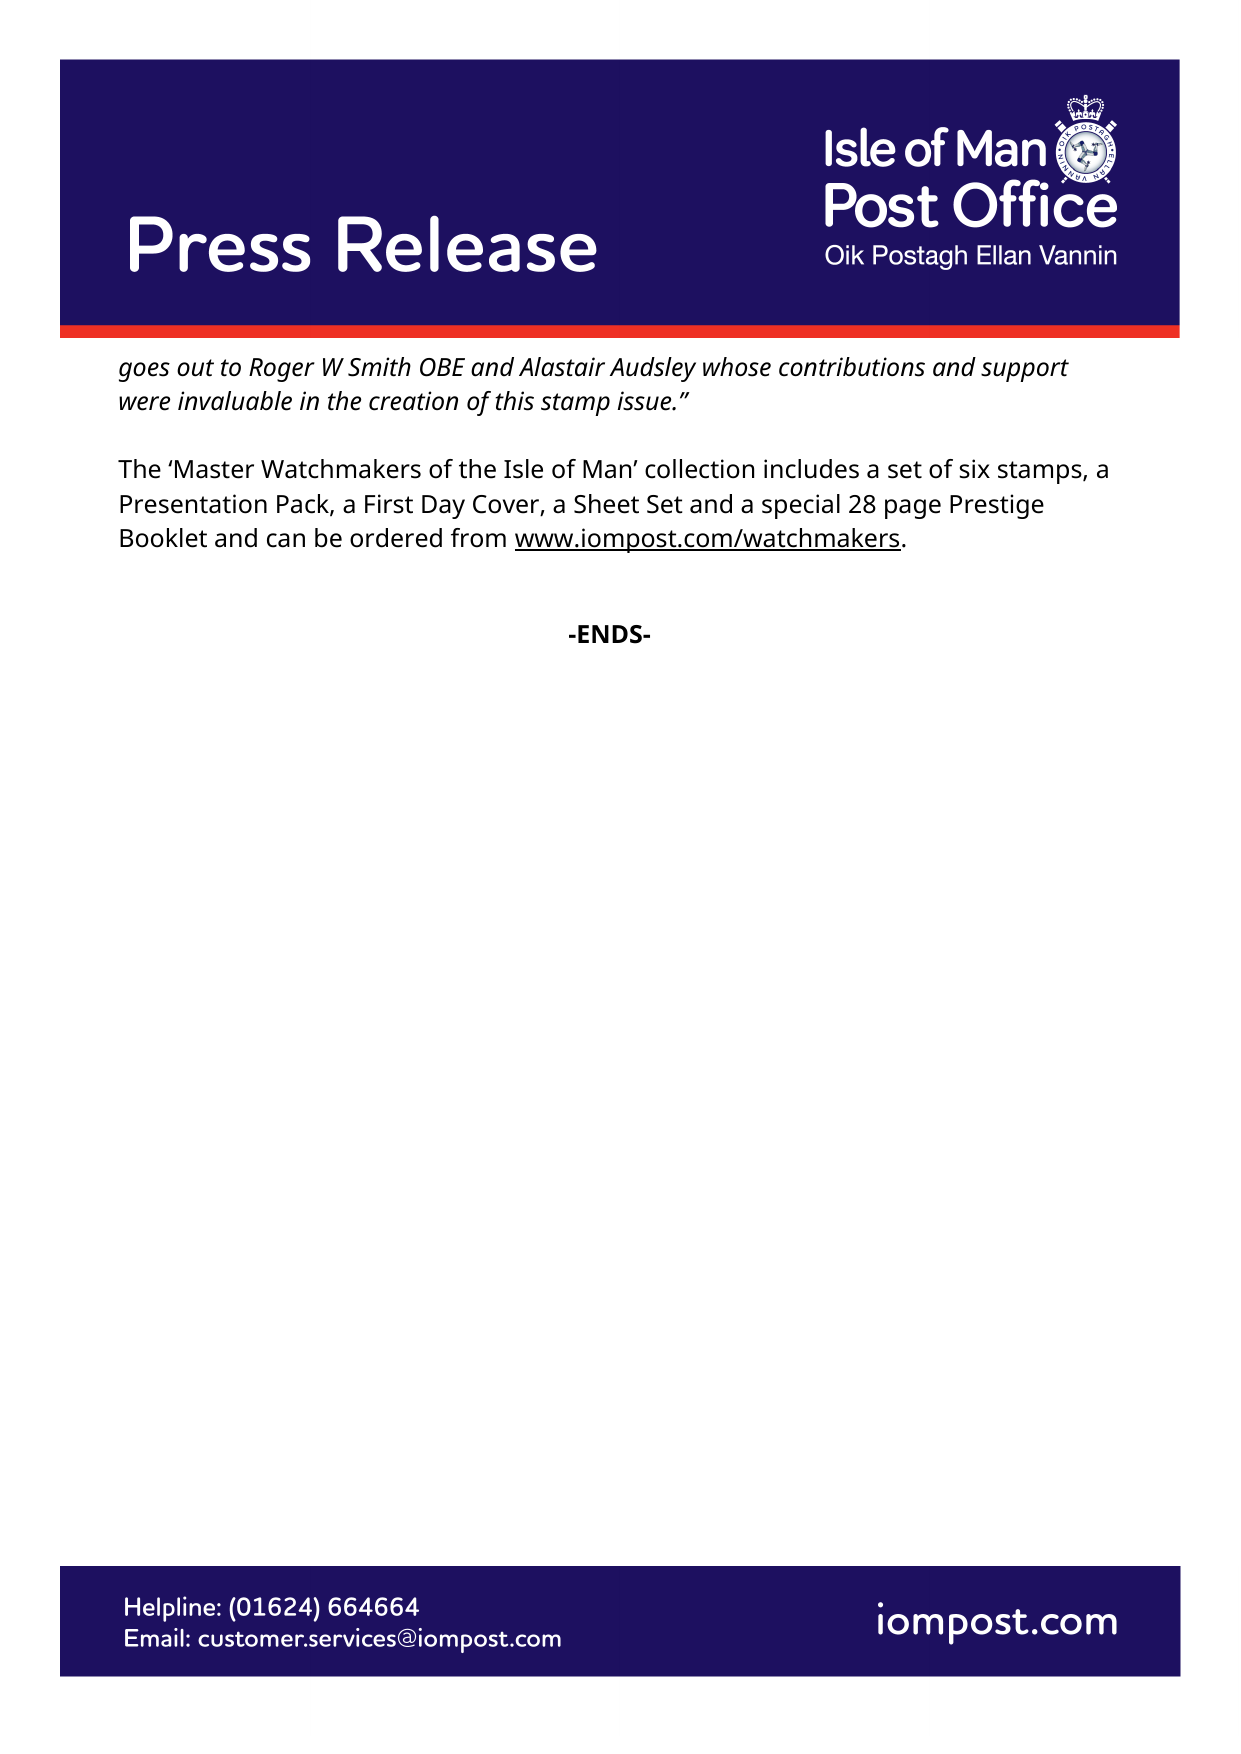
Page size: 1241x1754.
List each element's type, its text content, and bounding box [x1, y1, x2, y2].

text -ENDS- [568, 617, 1122, 651]
picture [1, 0, 1239, 338]
text The ‘Master Watchmakers of the Isle of Man’ collection includes a set of six stamps, a Presentation Pack, a First Day Cover, a Sheet Set and a special 28 page Prestige Booklet and can be ordered from www.iompost.com/watchmakers. [118, 452, 1122, 554]
picture [1, 1566, 1239, 1736]
